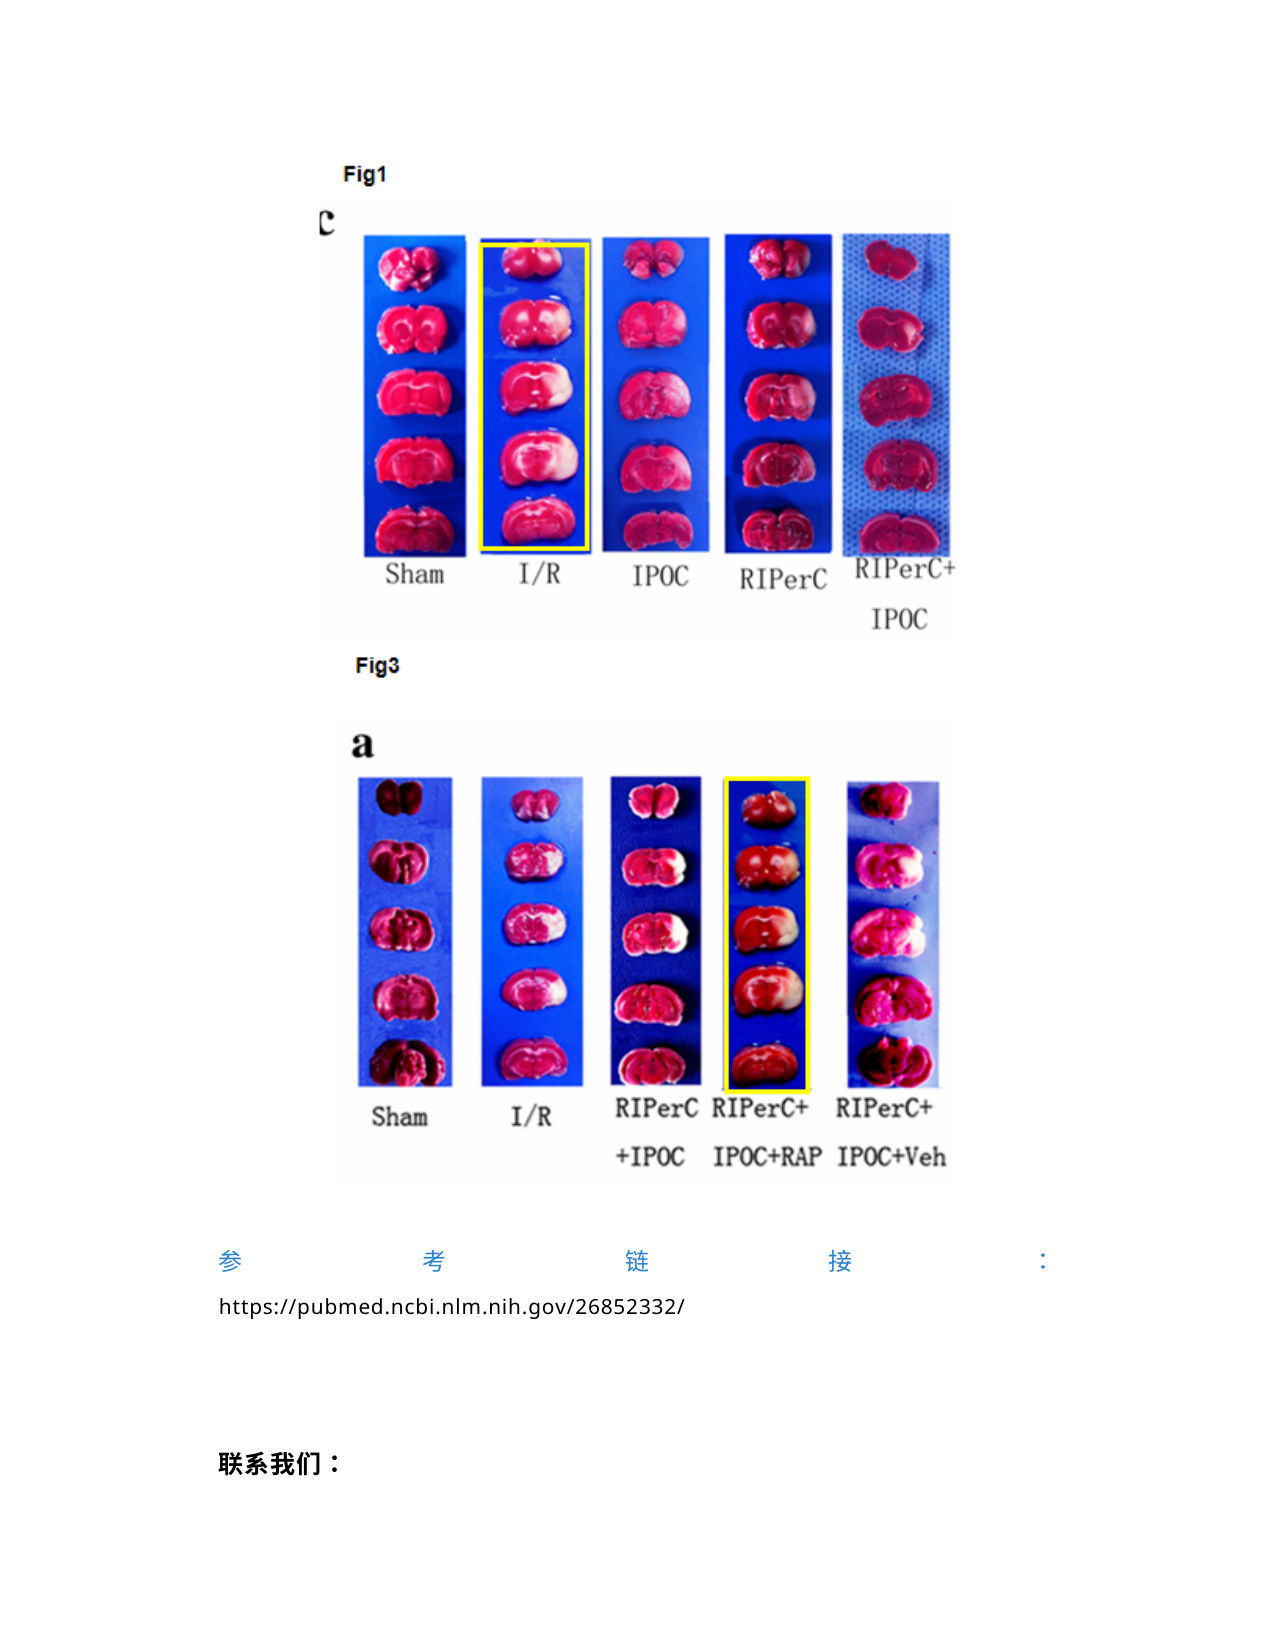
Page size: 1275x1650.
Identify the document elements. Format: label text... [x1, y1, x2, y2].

text 参考链接： https://pubmed.ncbi.nlm.nih.gov/26852332/ [219, 1235, 1056, 1320]
text 联系我们： [219, 1438, 1056, 1480]
picture [319, 150, 956, 1196]
